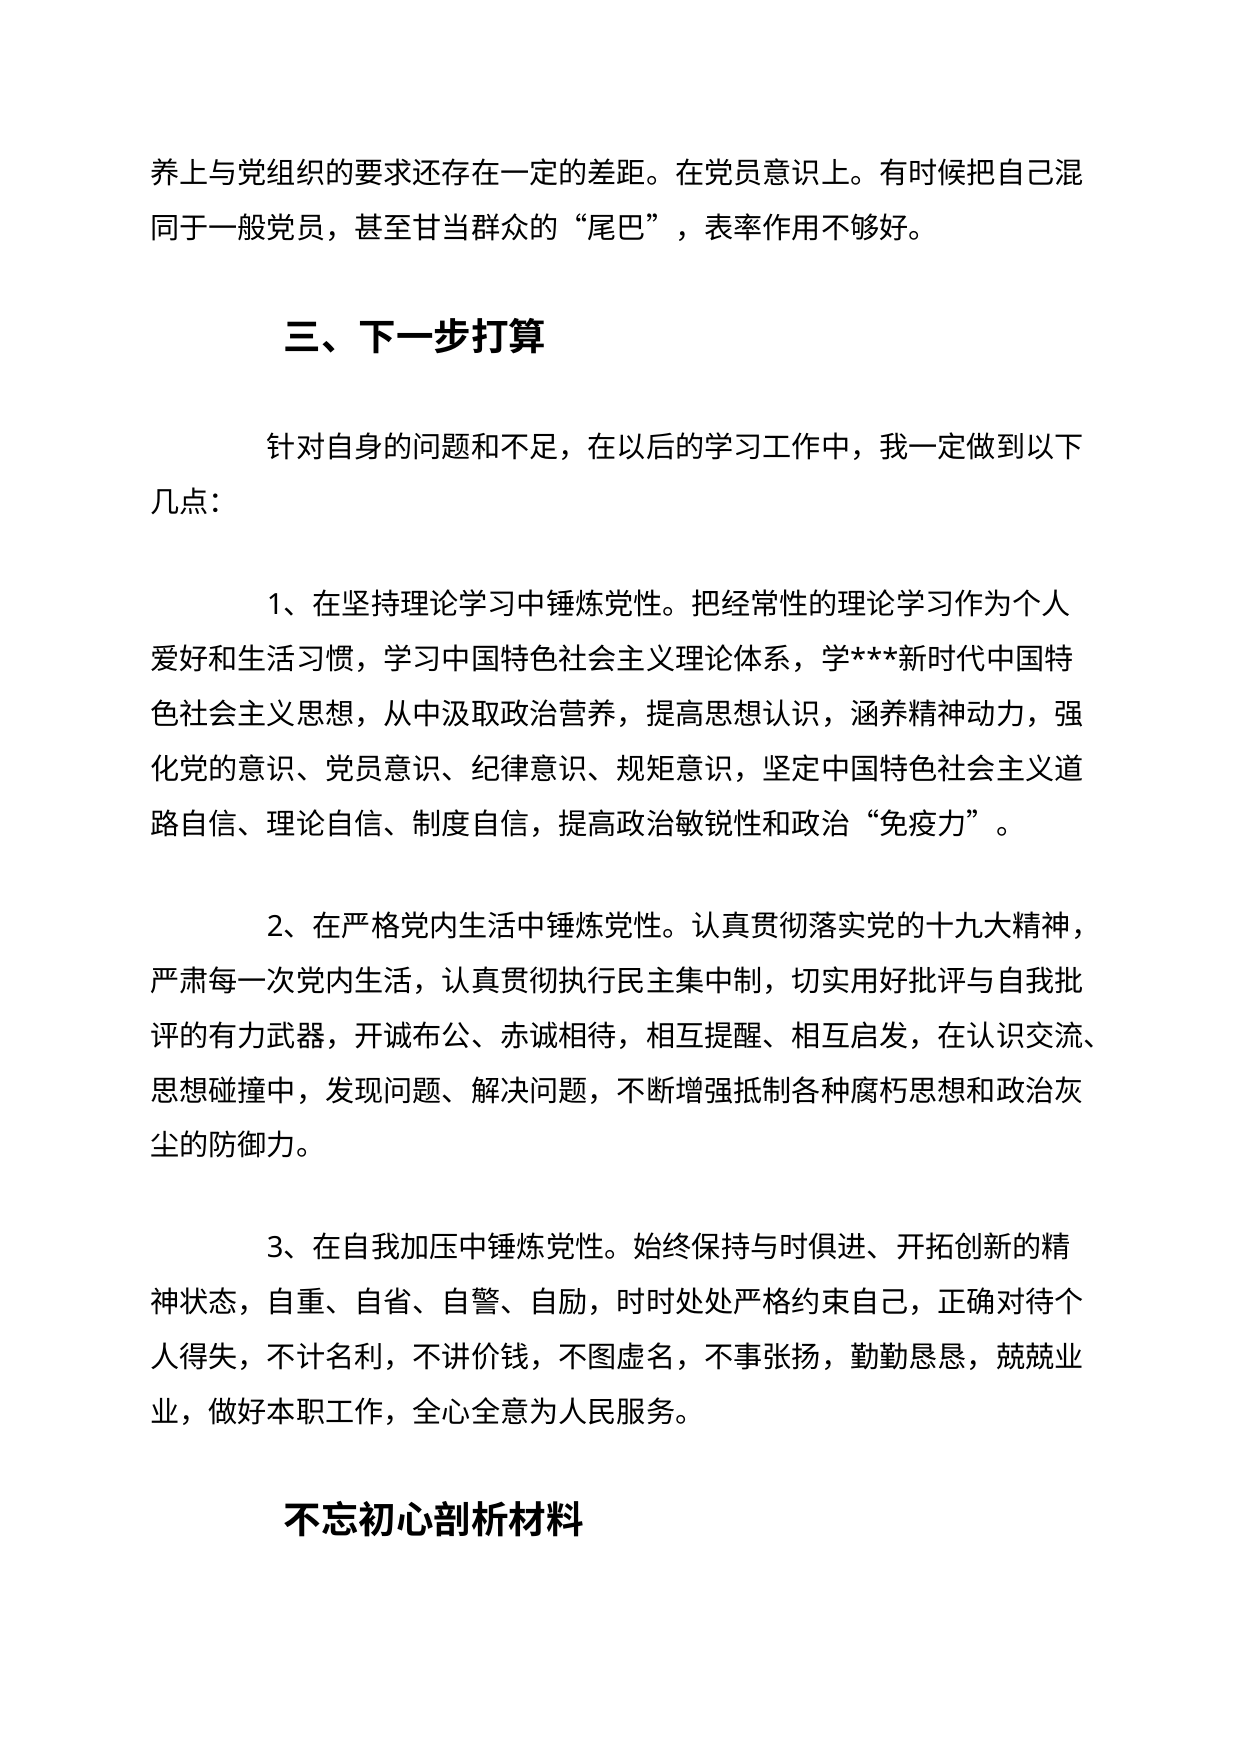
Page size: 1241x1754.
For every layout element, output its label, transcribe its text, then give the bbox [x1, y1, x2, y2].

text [150, 150, 1090, 247]
text 3、在自我加压中锤炼党性。始终保持与时俱进、开拓创新的精神状态，自重、自省、自警、自励，时时处处严格约束自己，正确对待个人得失，不计名利，不讲价钱，不图虚名，不事张扬，勤勤恳恳，兢兢业业，做好本职工作，全心全意为人民服务。 [150, 1224, 1090, 1431]
text 2、在严格党内生活中锤炼党性。认真贯彻落实党的十九大精神，严肃每一次党内生活，认真贯彻执行民主集中制，切实用好批评与自我批评的有力武器，开诚布公、赤诚相待，相互提醒、相互启发，在认识交流、思想碰撞中，发现问题、解决问题，不断增强抵制各种腐朽思想和政治灰尘的防御力。 [150, 902, 1090, 1164]
text 1、在坚持理论学习中锤炼党性。把经常性的理论学习作为个人爱好和生活习惯，学习中国特色社会主义理论体系，学***新时代中国特色社会主义思想，从中汲取政治营养，提高思想认识，涵养精神动力，强化党的意识、党员意识、纪律意识、规矩意识，坚定中国特色社会主义道路自信、理论自信、制度自信，提高政治敏锐性和政治“免疫力”。 [150, 581, 1090, 843]
text 不忘初心剖析材料 [150, 1490, 1090, 1544]
text 三、下一步打算 [150, 307, 1090, 361]
text 针对自身的问题和不足，在以后的学习工作中，我一定做到以下几点： [150, 424, 1090, 521]
